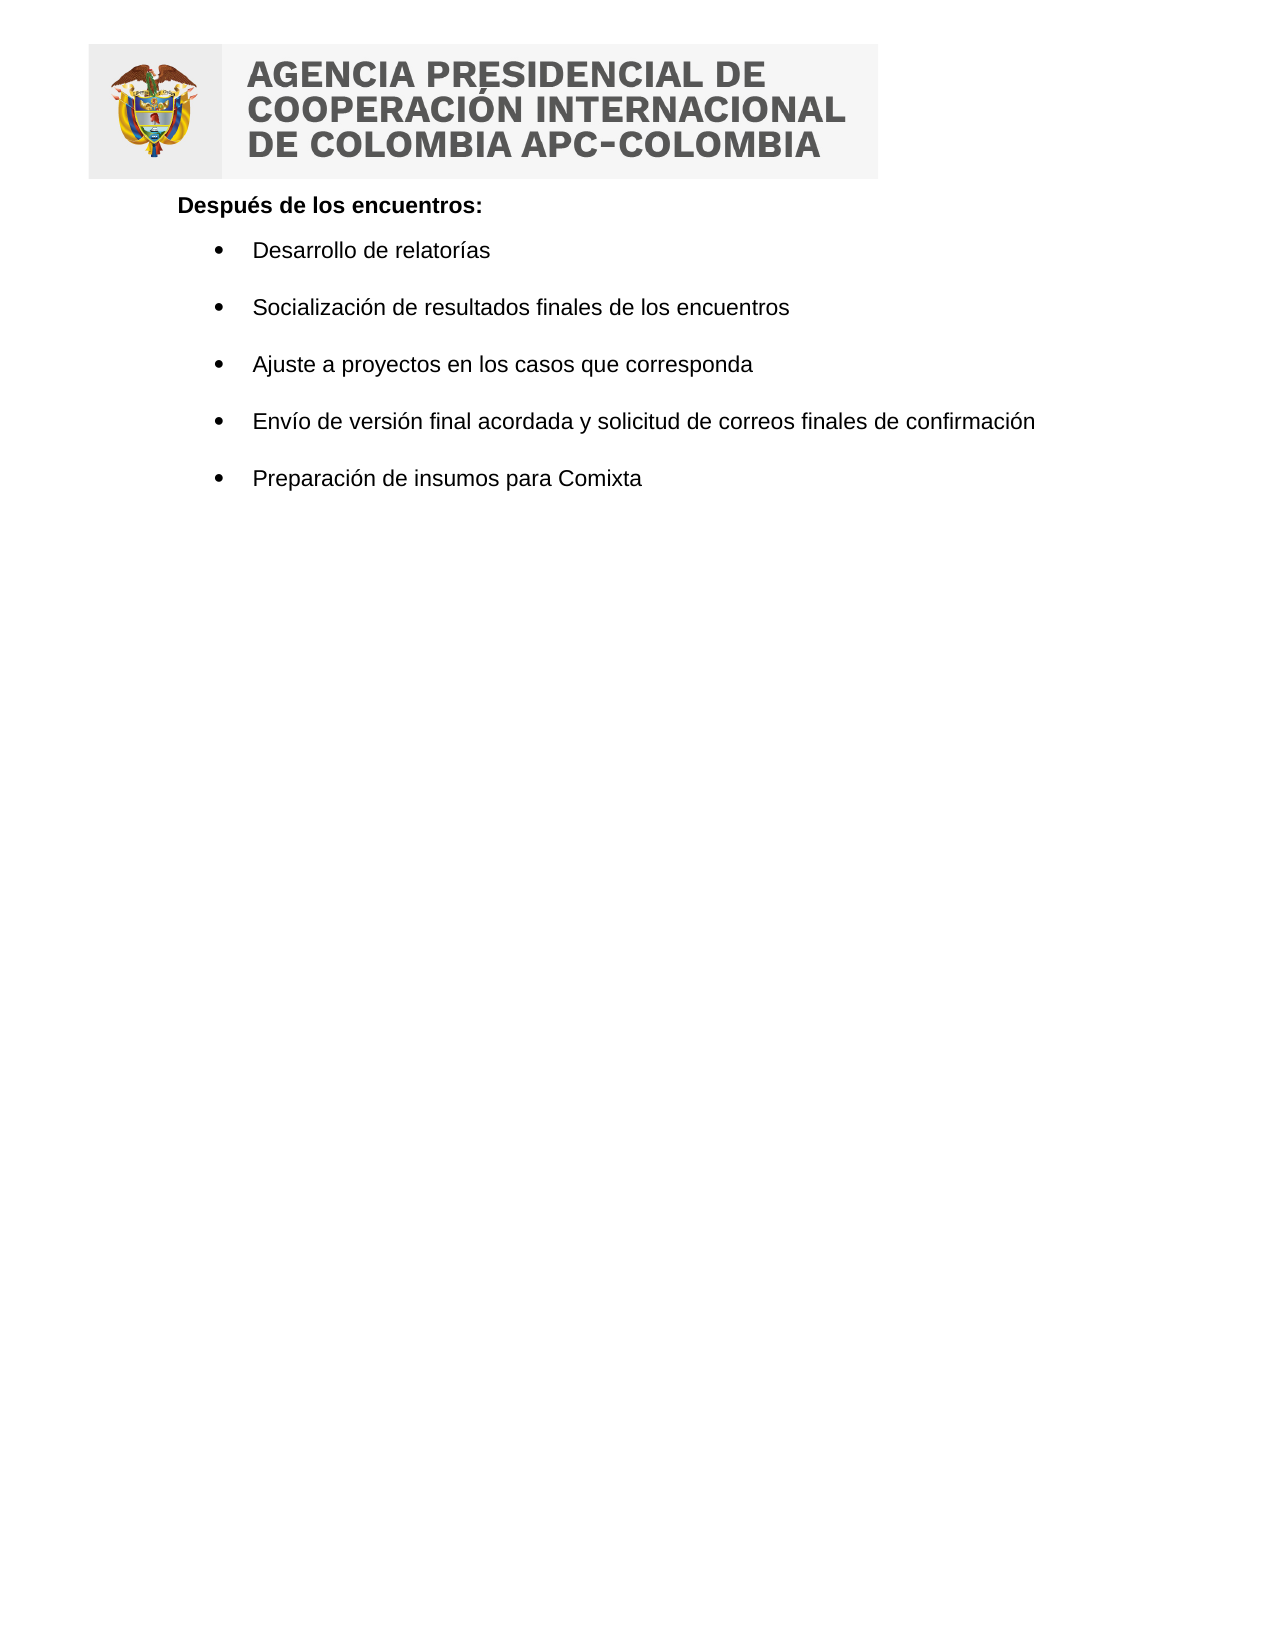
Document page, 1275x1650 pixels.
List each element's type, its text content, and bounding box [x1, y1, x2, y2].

list Socialización de resultados finales de los encuentros [215, 294, 1098, 320]
list Ajuste a proyectos en los casos que corresponda [215, 351, 1098, 377]
list Preparación de insumos para Comixta [215, 464, 1098, 491]
list Envío de versión final acordada y solicitud de correos finales de confirmación [215, 408, 1098, 434]
list Desarrollo de relatorías [215, 237, 1098, 263]
text Después de los encuentros: [177, 192, 1098, 218]
picture [88, 44, 879, 179]
